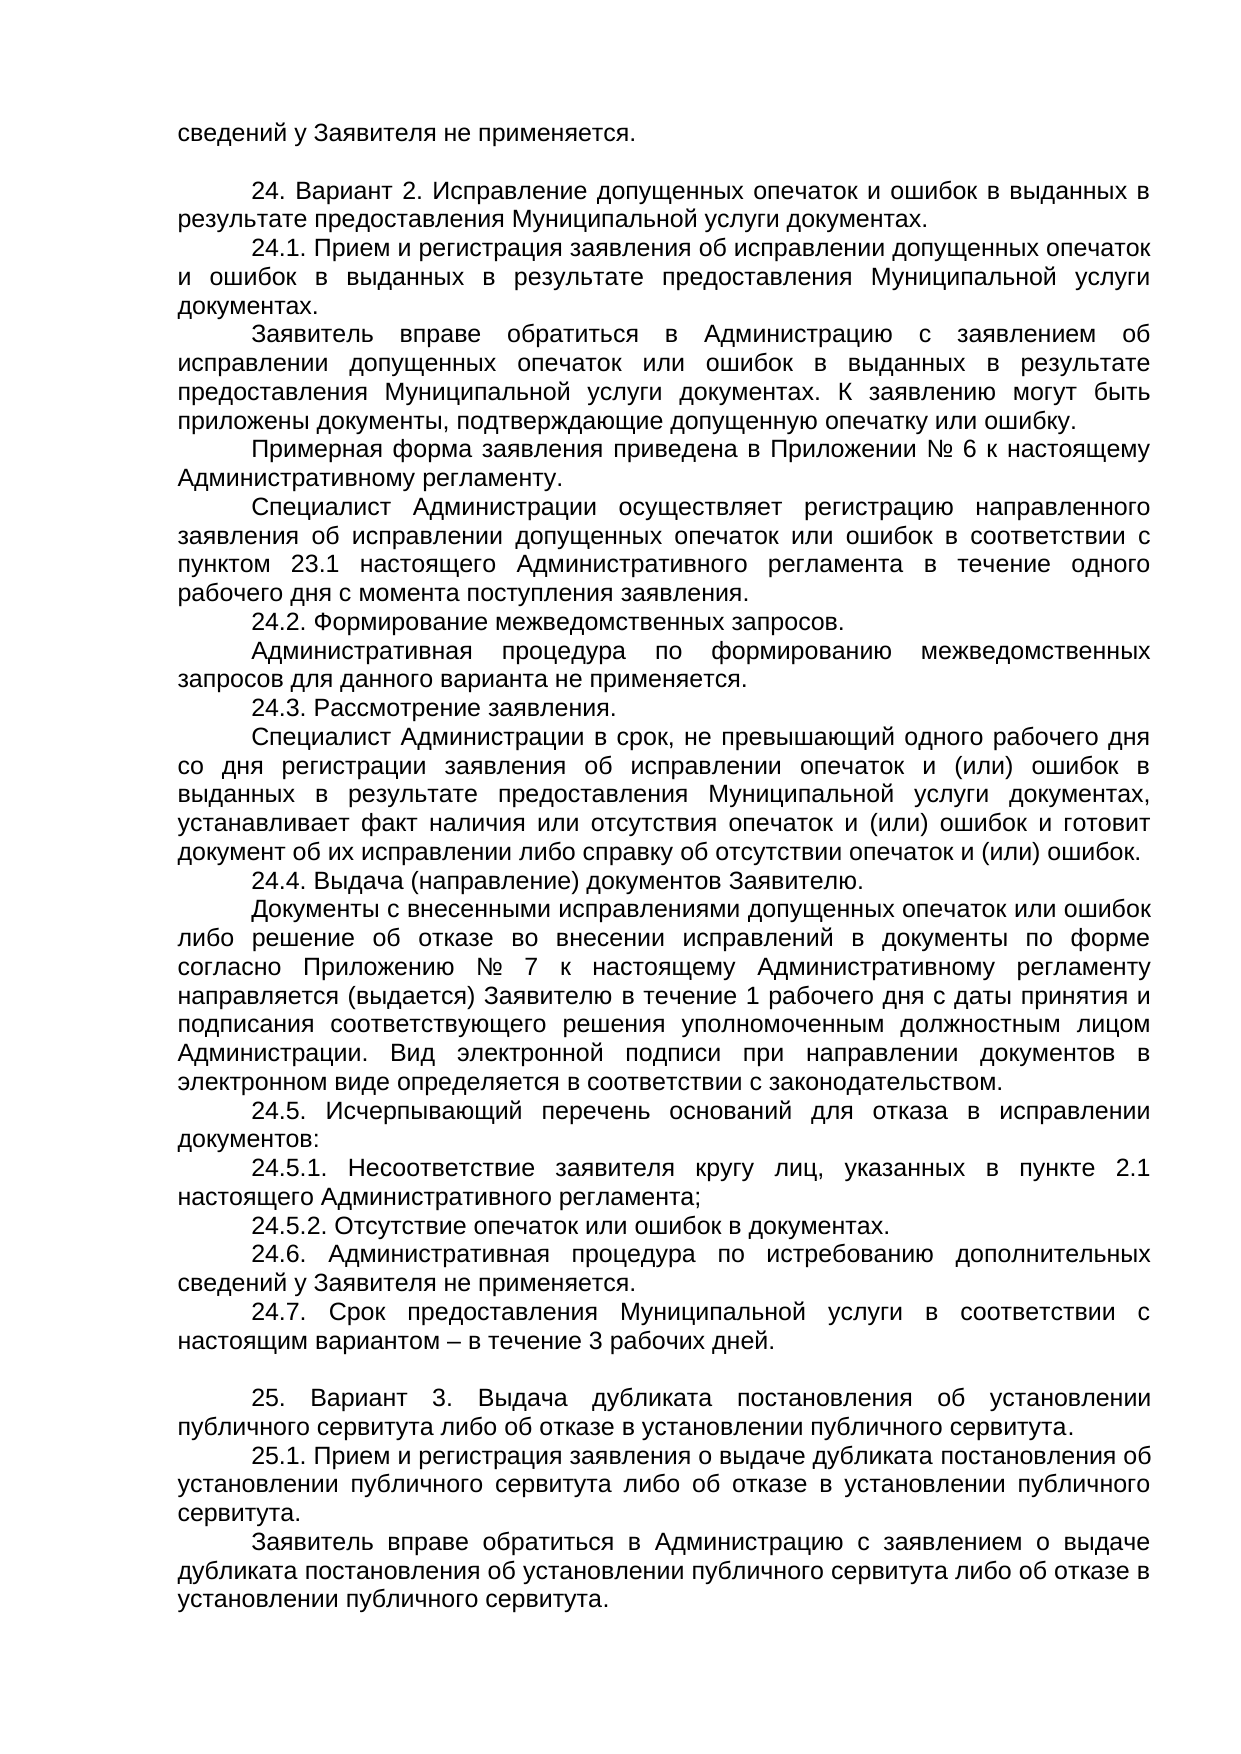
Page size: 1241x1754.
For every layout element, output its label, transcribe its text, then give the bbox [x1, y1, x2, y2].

text Документы с внесенными исправлениями допущенных опечаток или ошибок либо решение об отказе во внесении исправлений в документы по форме согласно Приложению № 7 к настоящему Административному регламенту направляется (выдается) Заявителю в течение 1 рабочего дня с даты принятия и подписания соответствующего решения уполномоченным должностным лицом Администрации. Вид электронной подписи при направлении документов в электронном виде определяется в соответствии с законодательством. [177, 894, 1152, 1096]
text Административная процедура по формированию межведомственных запросов для данного варианта не применяется. [177, 636, 1152, 693]
text 24.5.1. Несоответствие заявителя кругу лиц, указанных в пункте 2.1 настоящего Административного регламента; [177, 1153, 1152, 1211]
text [177, 118, 1152, 147]
text Заявитель вправе обратиться в Администрацию с заявлением о выдаче дубликата постановления об установлении публичного сервитута либо об отказе в установлении публичного сервитута. [177, 1527, 1152, 1613]
text 25. Вариант 3. Выдача дубликата постановления об установлении публичного сервитута либо об отказе в установлении публичного сервитута. [177, 1383, 1152, 1441]
text 24.5.2. Отсутствие опечаток или ошибок в документах. [177, 1211, 1152, 1239]
text 24.7. Срок предоставления Муниципальной услуги в соответствии с настоящим вариантом – в течение 3 рабочих дней. [177, 1297, 1152, 1354]
text 24.6. Административная процедура по истребованию дополнительных сведений у Заявителя не применяется. [177, 1239, 1152, 1297]
text 25.1. Прием и регистрация заявления о выдаче дубликата постановления об установлении публичного сервитута либо об отказе в установлении публичного сервитута. [177, 1441, 1152, 1527]
text Специалист Администрации осуществляет регистрацию направленного заявления об исправлении допущенных опечаток или ошибок в соответствии с пунктом 23.1 настоящего Административного регламента в течение одного рабочего дня с момента поступления заявления. [177, 492, 1152, 607]
text 24.4. Выдача (направление) документов Заявителю. [177, 866, 1152, 894]
text Заявитель вправе обратиться в Администрацию с заявлением об исправлении допущенных опечаток или ошибок в выданных в результате предоставления Муниципальной услуги документах. К заявлению могут быть приложены документы, подтверждающие допущенную опечатку или ошибку. [177, 319, 1152, 434]
text 24.1. Прием и регистрация заявления об исправлении допущенных опечаток и ошибок в выданных в результате предоставления Муниципальной услуги документах. [177, 233, 1152, 319]
text 24.2. Формирование межведомственных запросов. [177, 607, 1152, 636]
text Примерная форма заявления приведена в Приложении № 6 к настоящему Административному регламенту. [177, 434, 1152, 492]
text 24.5. Исчерпывающий перечень оснований для отказа в исправлении документов: [177, 1096, 1152, 1153]
text 24.3. Рассмотрение заявления. [177, 693, 1152, 722]
text Специалист Администрации в срок, не превышающий одного рабочего дня со дня регистрации заявления об исправлении опечаток и (или) ошибок в выданных в результате предоставления Муниципальной услуги документах, устанавливает факт наличия или отсутствия опечаток и (или) ошибок и готовит документ об их исправлении либо справку об отсутствии опечаток и (или) ошибок. [177, 722, 1152, 866]
text 24. Вариант 2. Исправление допущенных опечаток и ошибок в выданных в результате предоставления Муниципальной услуги документах. [177, 176, 1152, 233]
